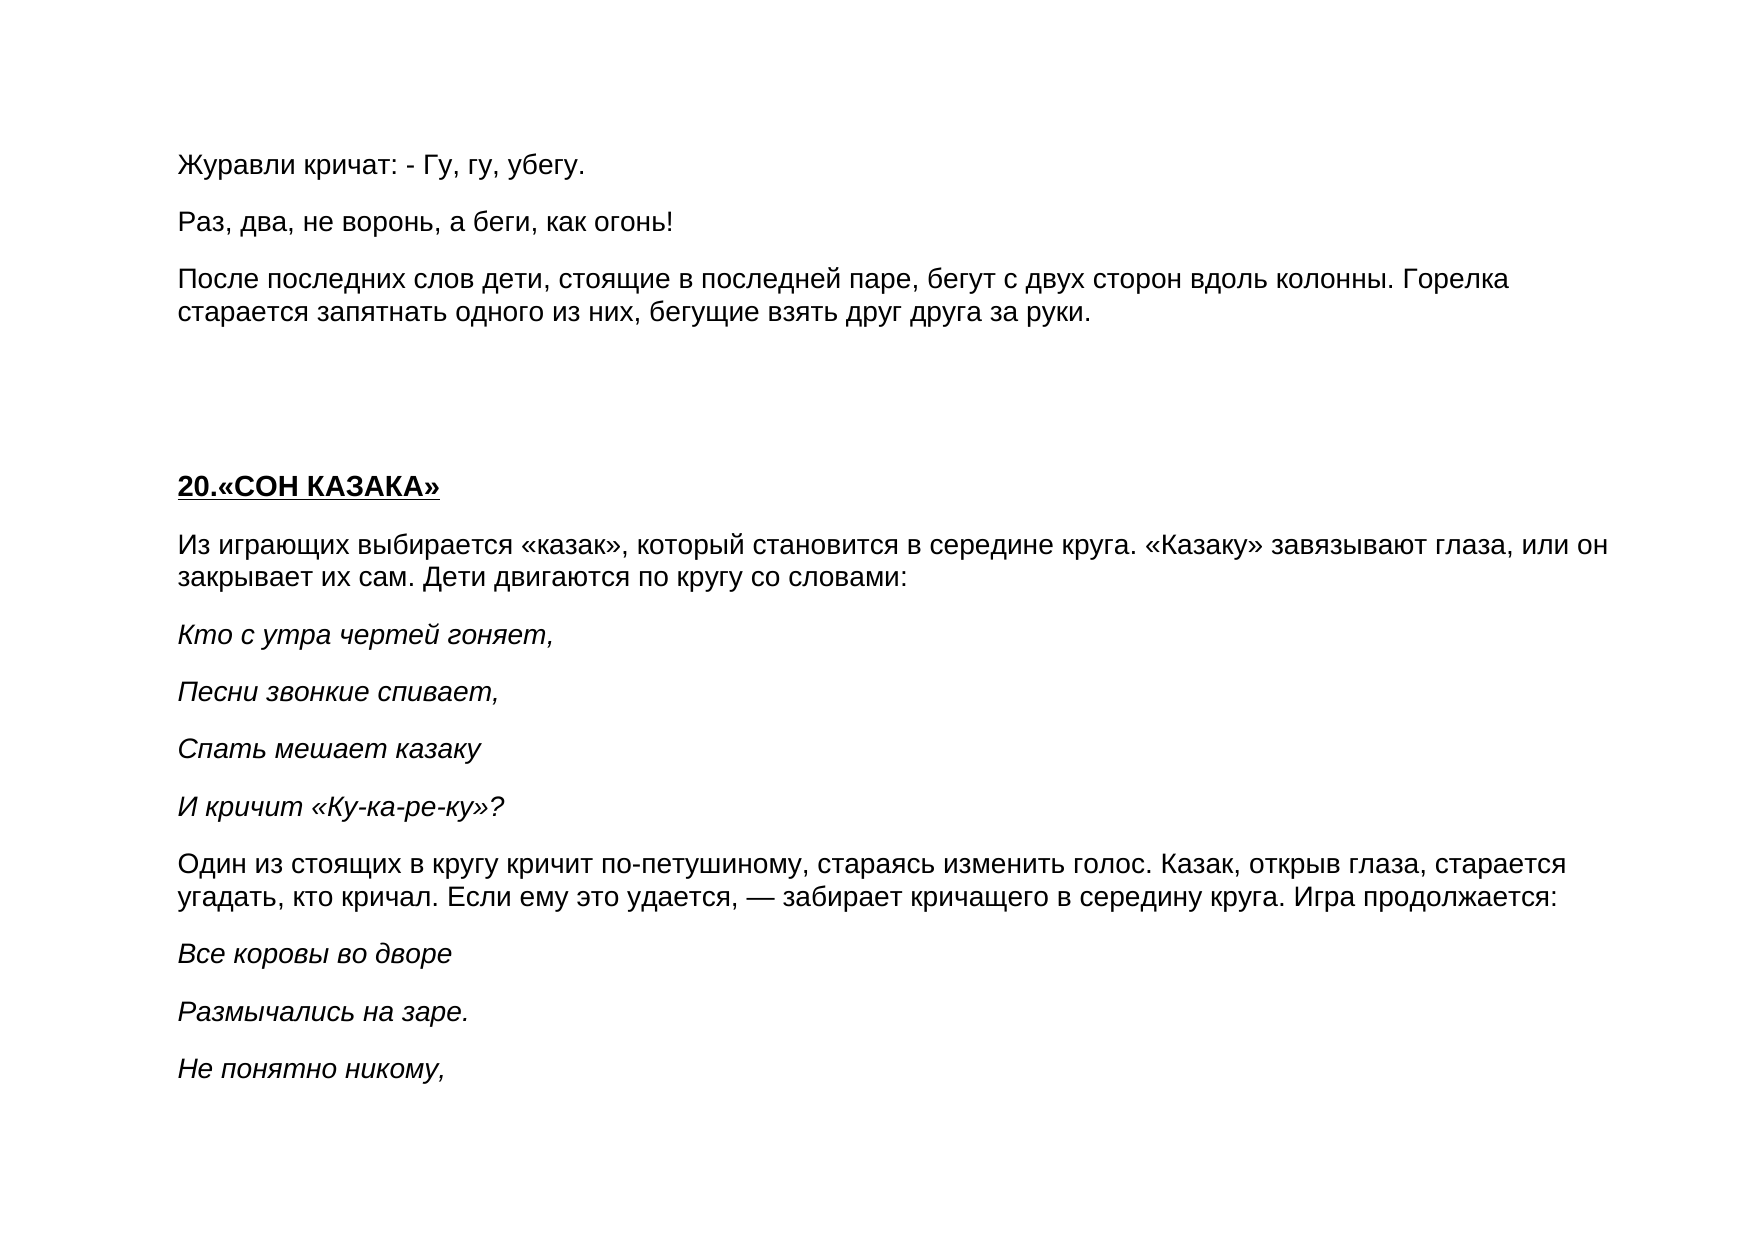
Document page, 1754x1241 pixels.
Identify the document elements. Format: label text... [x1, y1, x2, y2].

text Песни звонкие спивает, [177, 675, 1624, 707]
text Раз, два, не воронь, а беги, как огонь! [177, 205, 1624, 237]
text Все коровы во дворе [177, 937, 1624, 969]
text И кричит «Ку-ка-ре-ку»? [177, 790, 1624, 822]
text Спать мешает казаку [177, 732, 1624, 765]
text 20.«СОН КАЗАКА» [177, 469, 1624, 503]
text После последних слов дети, стоящие в последней паре, бегут с двух сторон вдоль колонны. Горелка старается запятнать одного из них, бегущие взять друг друга за руки. [177, 262, 1624, 327]
text Из играющих выбирается «казак», который становится в середине круга. «Казаку» завязывают глаза, или он закрывает их сам. Дети двигаются по кругу со словами: [177, 528, 1624, 593]
text Журавли кричат: - Гу, гу, убегу. [177, 148, 1624, 180]
text Кто с утра чертей гоняет, [177, 618, 1624, 650]
text Не понятно никому, [177, 1052, 1624, 1084]
text Один из стоящих в кругу кричит по-петушиному, стараясь изменить голос. Казак, открыв глаза, старается угадать, кто кричал. Если ему это удается, — забирает кричащего в середину круга. Игра продолжается: [177, 847, 1624, 912]
text Размычались на заре. [177, 994, 1624, 1027]
